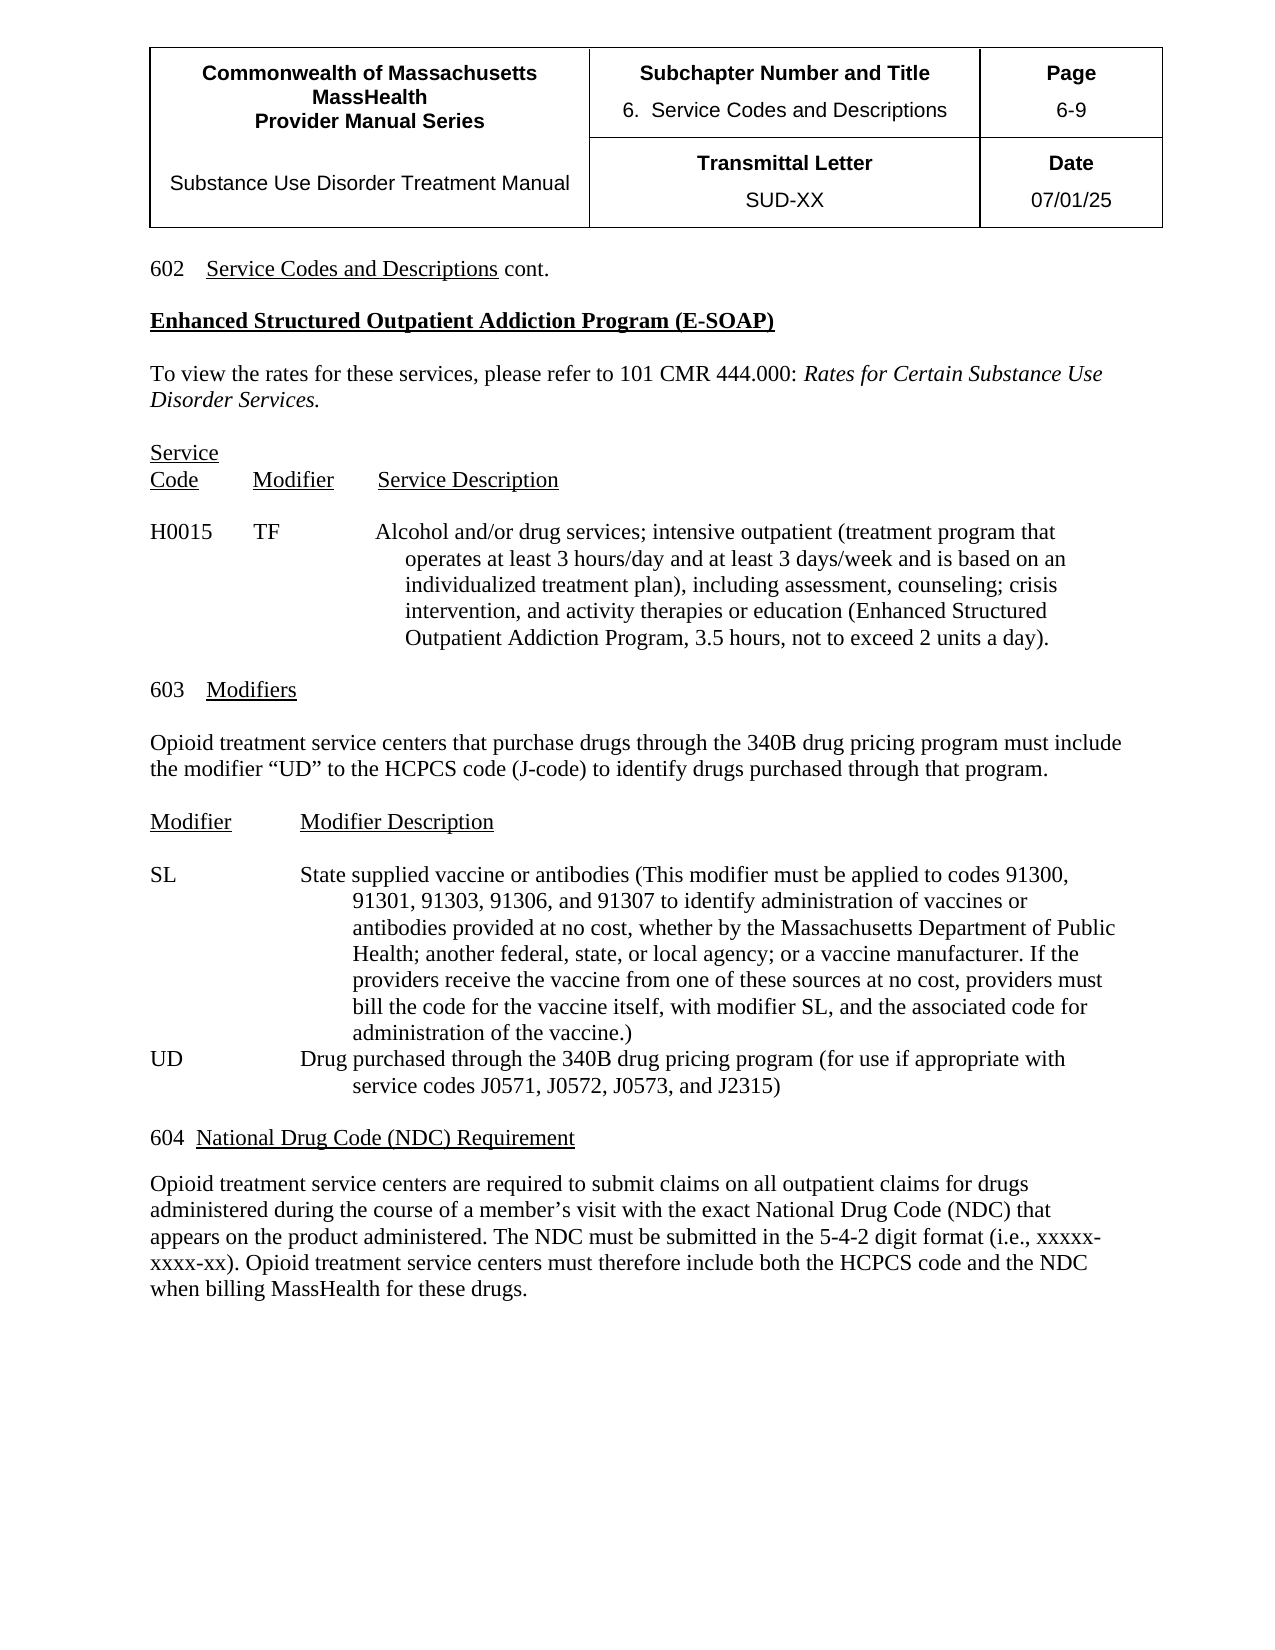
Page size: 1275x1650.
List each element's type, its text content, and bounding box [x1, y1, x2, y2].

text Enhanced Structured Outpatient Addiction Program (E-SOAP) [150, 307, 1125, 334]
text Service [150, 439, 1125, 466]
text SL State supplied vaccine or antibodies (This modifier must be applied to codes 91300, 91301, 91303, 91306, and 91307 to identify administration of vaccines or antibodies provided at no cost, whether by the Massachusetts Department of Public Health; another federal, state, or local agency; or a vaccine manufacturer. If the providers receive the vaccine from one of these sources at no cost, providers must bill the code for the vaccine itself, with modifier SL, and the associated code for administration of the vaccine.) [150, 861, 1125, 1045]
subtitle 604 National Drug Code (NDC) Requirement [150, 1124, 1160, 1151]
text Opioid treatment service centers are required to submit claims on all outpatient claims for drugs administered during the course of a member’s visit with the exact National Drug Code (NDC) that appears on the product administered. The NDC must be submitted in the 5-4-2 digit format (i.e., xxxxx-xxxx-xx). Opioid treatment service centers must therefore include both the HCPCS code and the NDC when billing MassHealth for these drugs. [150, 1170, 1125, 1302]
text UD Drug purchased through the 340B drug pricing program (for use if appropriate with service codes J0571, J0572, J0573, and J2315) [150, 1045, 1125, 1098]
text Modifier Modifier Description [150, 808, 1125, 834]
text To view the rates for these services, please refer to 101 CMR 444.000: Rates for Certain Substance Use Disorder Services. [150, 360, 1125, 413]
text Opioid treatment service centers that purchase drugs through the 340B drug pricing program must include the modifier “UD” to the HCPCS code (J-code) to identify drugs purchased through that program. [150, 729, 1125, 782]
text Code Modifier Service Description [150, 466, 1125, 492]
text H0015 TF Alcohol and/or drug services; intensive outpatient (treatment program that operates at least 3 hours/day and at least 3 days/week and is based on an individualized treatment plan), including assessment, counseling; crisis intervention, and activity therapies or education (Enhanced Structured Outpatient Addiction Program, 3.5 hours, not to exceed 2 units a day). [150, 518, 1125, 650]
subtitle 603 Modifiers [150, 676, 1160, 703]
